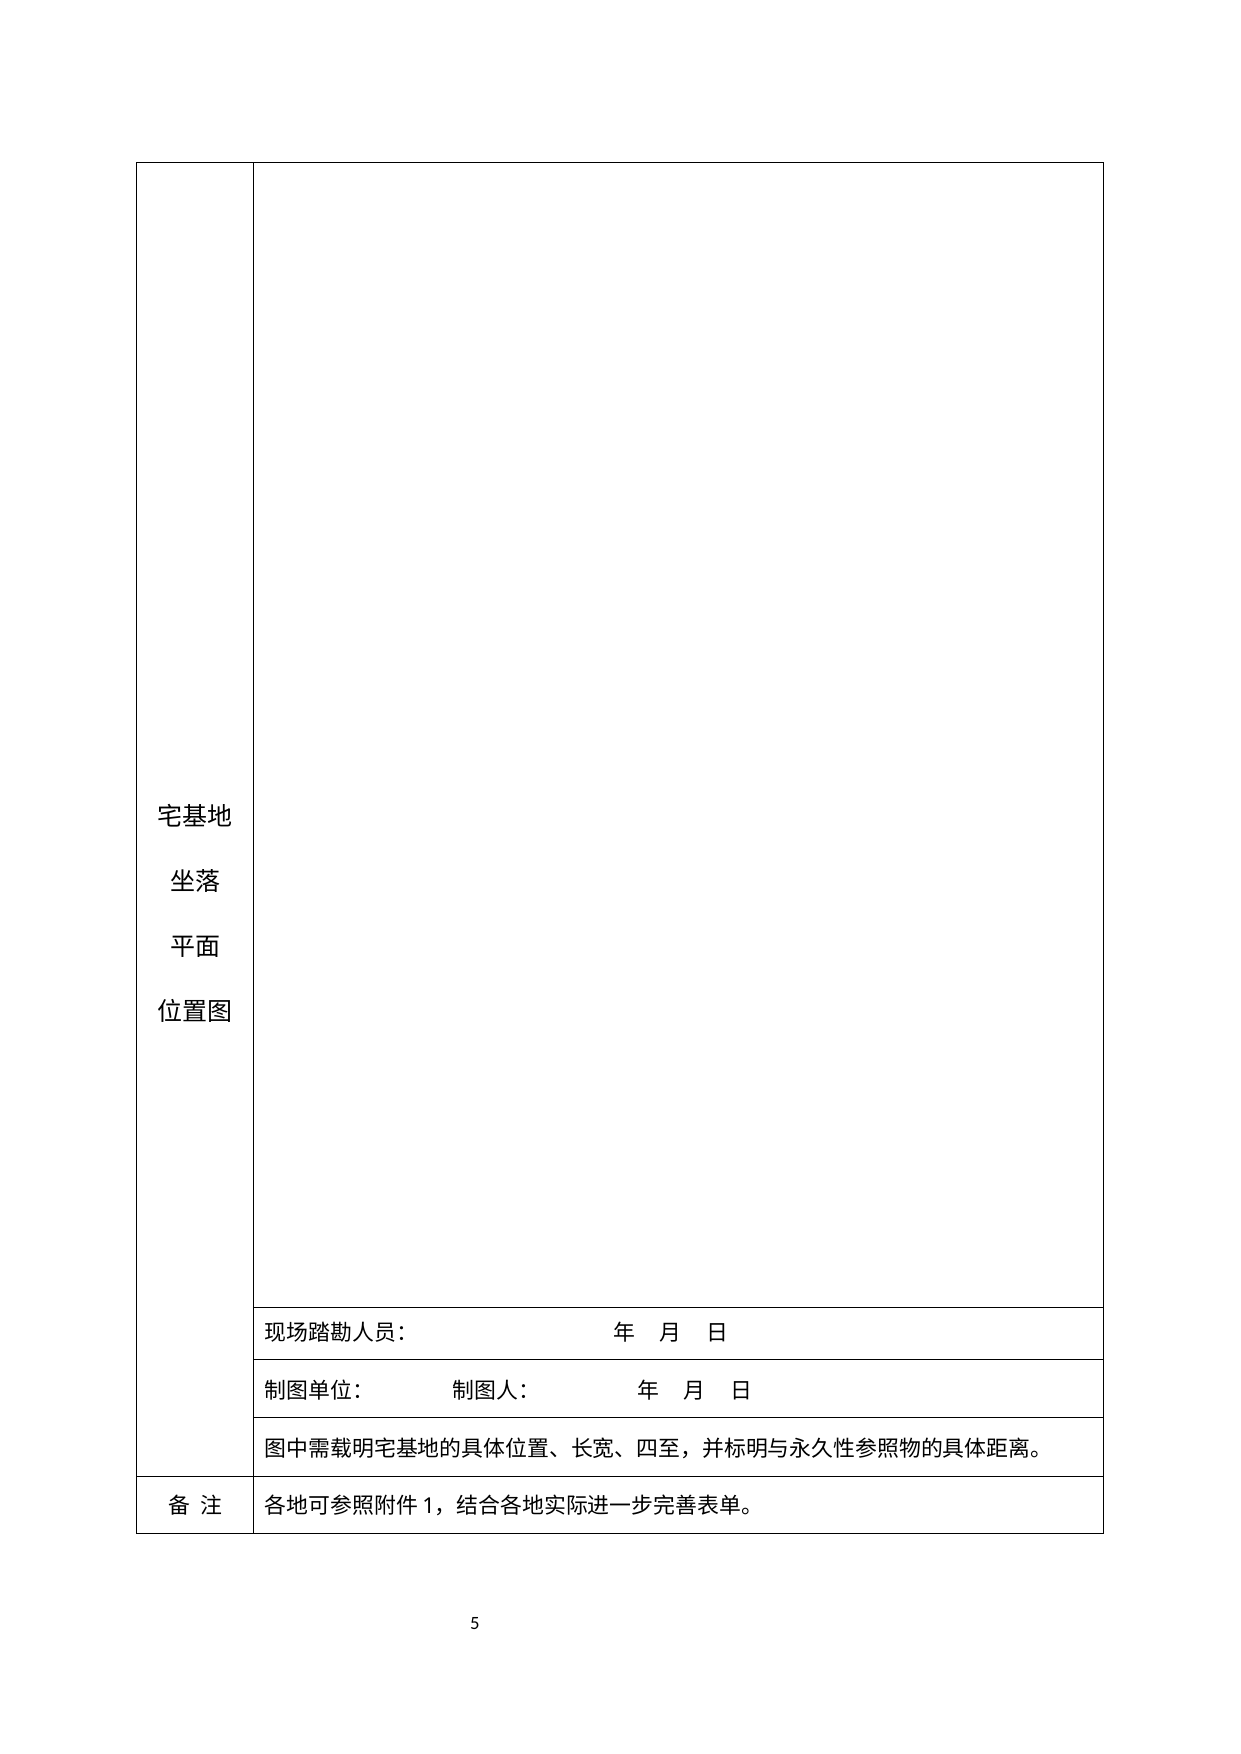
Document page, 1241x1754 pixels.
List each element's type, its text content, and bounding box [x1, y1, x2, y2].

table_cell 现场踏勘人员： 年 月 日 [254, 1308, 1103, 1359]
table_cell 制图单位： 制图人： 年 月 日 [254, 1360, 1103, 1417]
table_cell 各地可参照附件1，结合各地实际进一步完善表单。 [254, 1477, 1103, 1533]
table_cell 备 注 [137, 1477, 253, 1533]
table_cell 宅基地坐落 平面 位置图 [137, 163, 253, 1476]
table_cell [254, 163, 1103, 1307]
table_cell 图中需载明宅基地的具体位置、长宽、四至，并标明与永久性参照物的具体距离。 [254, 1418, 1103, 1476]
